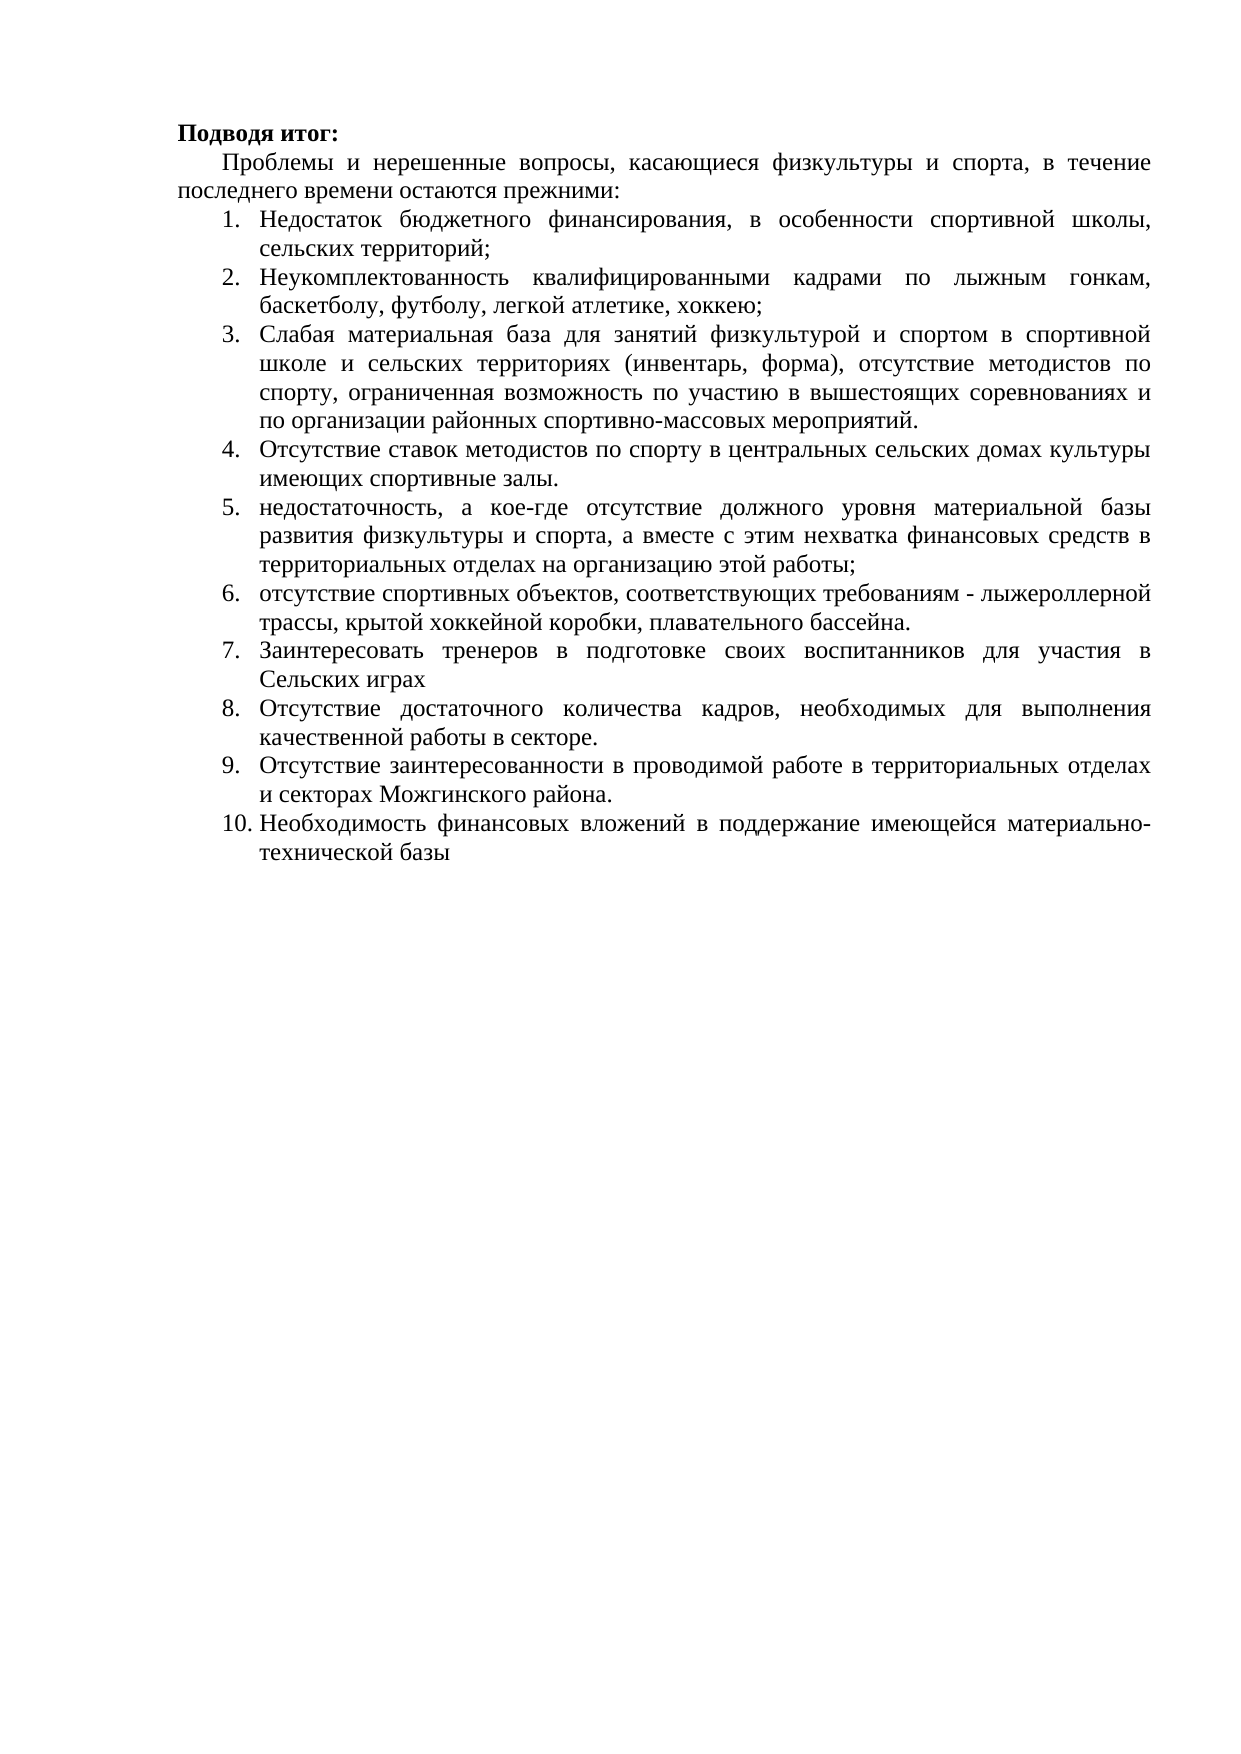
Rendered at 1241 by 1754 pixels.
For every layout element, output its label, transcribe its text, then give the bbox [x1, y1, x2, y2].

list Недостаток бюджетного финансирования, в особенности спортивной школы, сельских территорий; [222, 204, 1152, 262]
list Необходимость финансовых вложений в поддержание имеющейся материально-технической базы [222, 808, 1152, 866]
list Слабая материальная база для занятий физкультурой и спортом в спортивной школе и сельских территориях (инвентарь, форма), отсутствие методистов по спорту, ограниченная возможность по участию в вышестоящих соревнованиях и по организации районных спортивно-массовых мероприятий. [222, 319, 1152, 434]
text Проблемы и нерешенные вопросы, касающиеся физкультуры и спорта, в течение последнего времени остаются прежними: [177, 147, 1152, 204]
list Неукомплектованность квалифицированными кадрами по лыжным гонкам, баскетболу, футболу, легкой атлетике, хоккею; [222, 262, 1152, 319]
list Заинтересовать тренеров в подготовке своих воспитанников для участия в Сельских играх [222, 636, 1152, 693]
list отсутствие спортивных объектов, соответствующих требованиям - лыжероллерной трассы, крытой хоккейной коробки, плавательного бассейна. [222, 578, 1152, 636]
list Отсутствие достаточного количества кадров, необходимых для выполнения качественной работы в секторе. [222, 693, 1152, 751]
list Отсутствие ставок методистов по спорту в центральных сельских домах культуры имеющих спортивные залы. [222, 434, 1152, 492]
list Отсутствие заинтересованности в проводимой работе в территориальных отделах и секторах Можгинского района. [222, 751, 1152, 808]
text Подводя итог: [177, 118, 1152, 147]
list недостаточность, а кое-где отсутствие должного уровня материальной базы развития физкультуры и спорта, а вместе с этим нехватка финансовых средств в территориальных отделах на организацию этой работы; [222, 492, 1152, 578]
